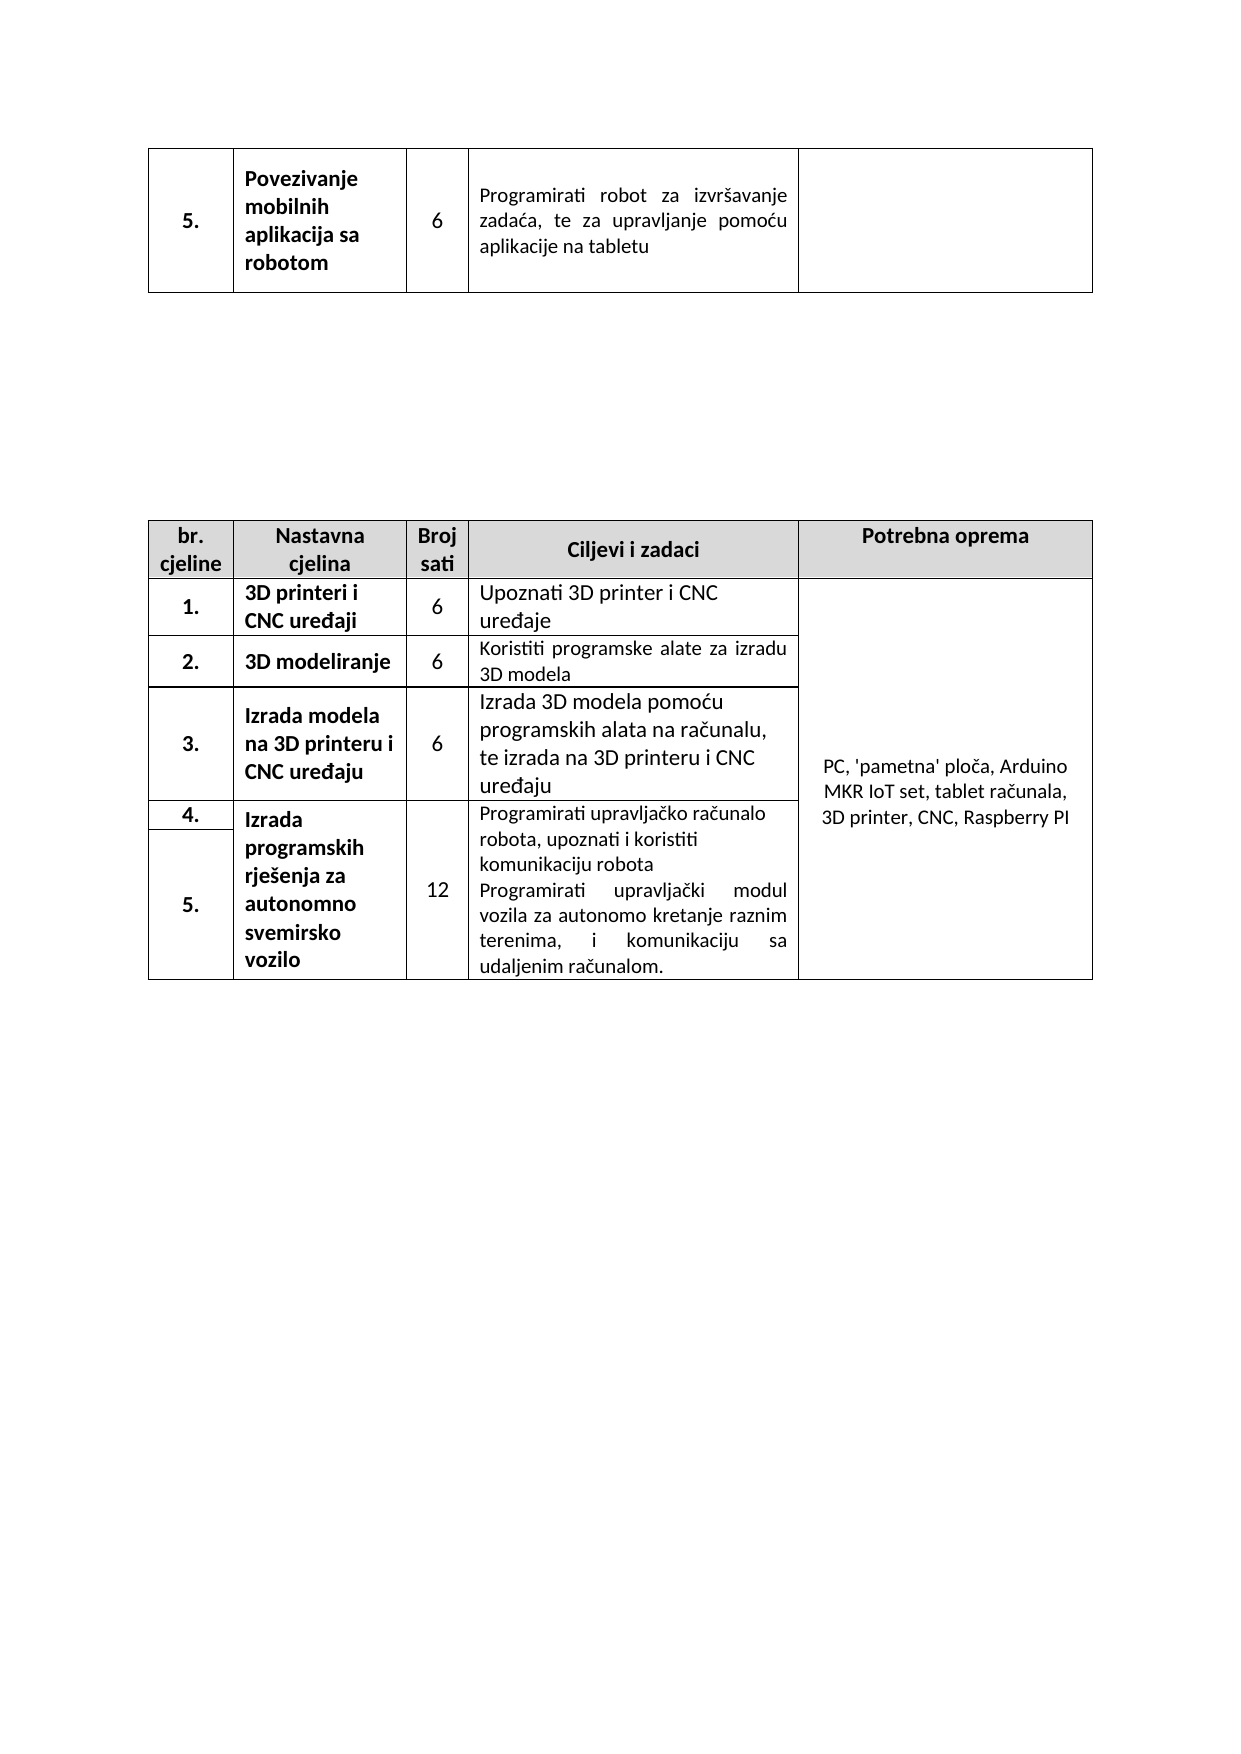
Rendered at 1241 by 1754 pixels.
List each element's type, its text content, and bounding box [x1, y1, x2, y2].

table_cell Programirati upravljačko računalo robota, upoznati i koristiti komunikaciju robota Programirati upravljački modul vozila za autonomo kretanje raznim terenima, i komunikaciju sa udaljenim računalom. [469, 801, 798, 978]
table_cell 2. [149, 636, 233, 686]
table_cell 5. [149, 830, 233, 978]
table_cell 12 [407, 801, 468, 978]
table_cell 3D printeri i CNC uređaji [234, 579, 406, 634]
table_cell 5. [149, 149, 233, 292]
table_header Nastavna cjelina [234, 521, 406, 577]
table_cell 3. [149, 688, 233, 799]
table_cell Izrada modela na 3D printeru i CNC uređaju [234, 688, 406, 799]
table_cell Izrada 3D modela pomoću programskih alata na računalu, te izrada na 3D printeru i CNC uređaju [469, 688, 798, 799]
table_cell PC, 'pametna' ploča, Arduino MKR IoT set, tablet računala, 3D printer, CNC, Raspberry PI [799, 579, 1092, 978]
table_cell 1. [149, 579, 233, 634]
table_header Ciljevi i zadaci [469, 521, 798, 577]
table_cell 4. [149, 801, 233, 829]
table_header br. cjeline [149, 521, 233, 577]
table_cell Programirati robot za izvršavanje zadaća, te za upravljanje pomoću aplikacije na tabletu [469, 149, 798, 292]
table_cell 6 [407, 636, 468, 686]
table_cell 6 [407, 688, 468, 799]
table_header Potrebna oprema [799, 521, 1092, 577]
table_cell Koristiti programske alate za izradu 3D modela [469, 636, 798, 686]
table_cell 6 [407, 149, 468, 292]
table_header Broj sati [407, 521, 468, 577]
table_cell Upoznati 3D printer i CNC uređaje [469, 579, 798, 634]
table_cell Izrada programskih rješenja za autonomno svemirsko vozilo [234, 801, 406, 978]
table_cell 3D modeliranje [234, 636, 406, 686]
table_cell Povezivanje mobilnih aplikacija sa robotom [234, 149, 406, 292]
table_cell 6 [407, 579, 468, 634]
